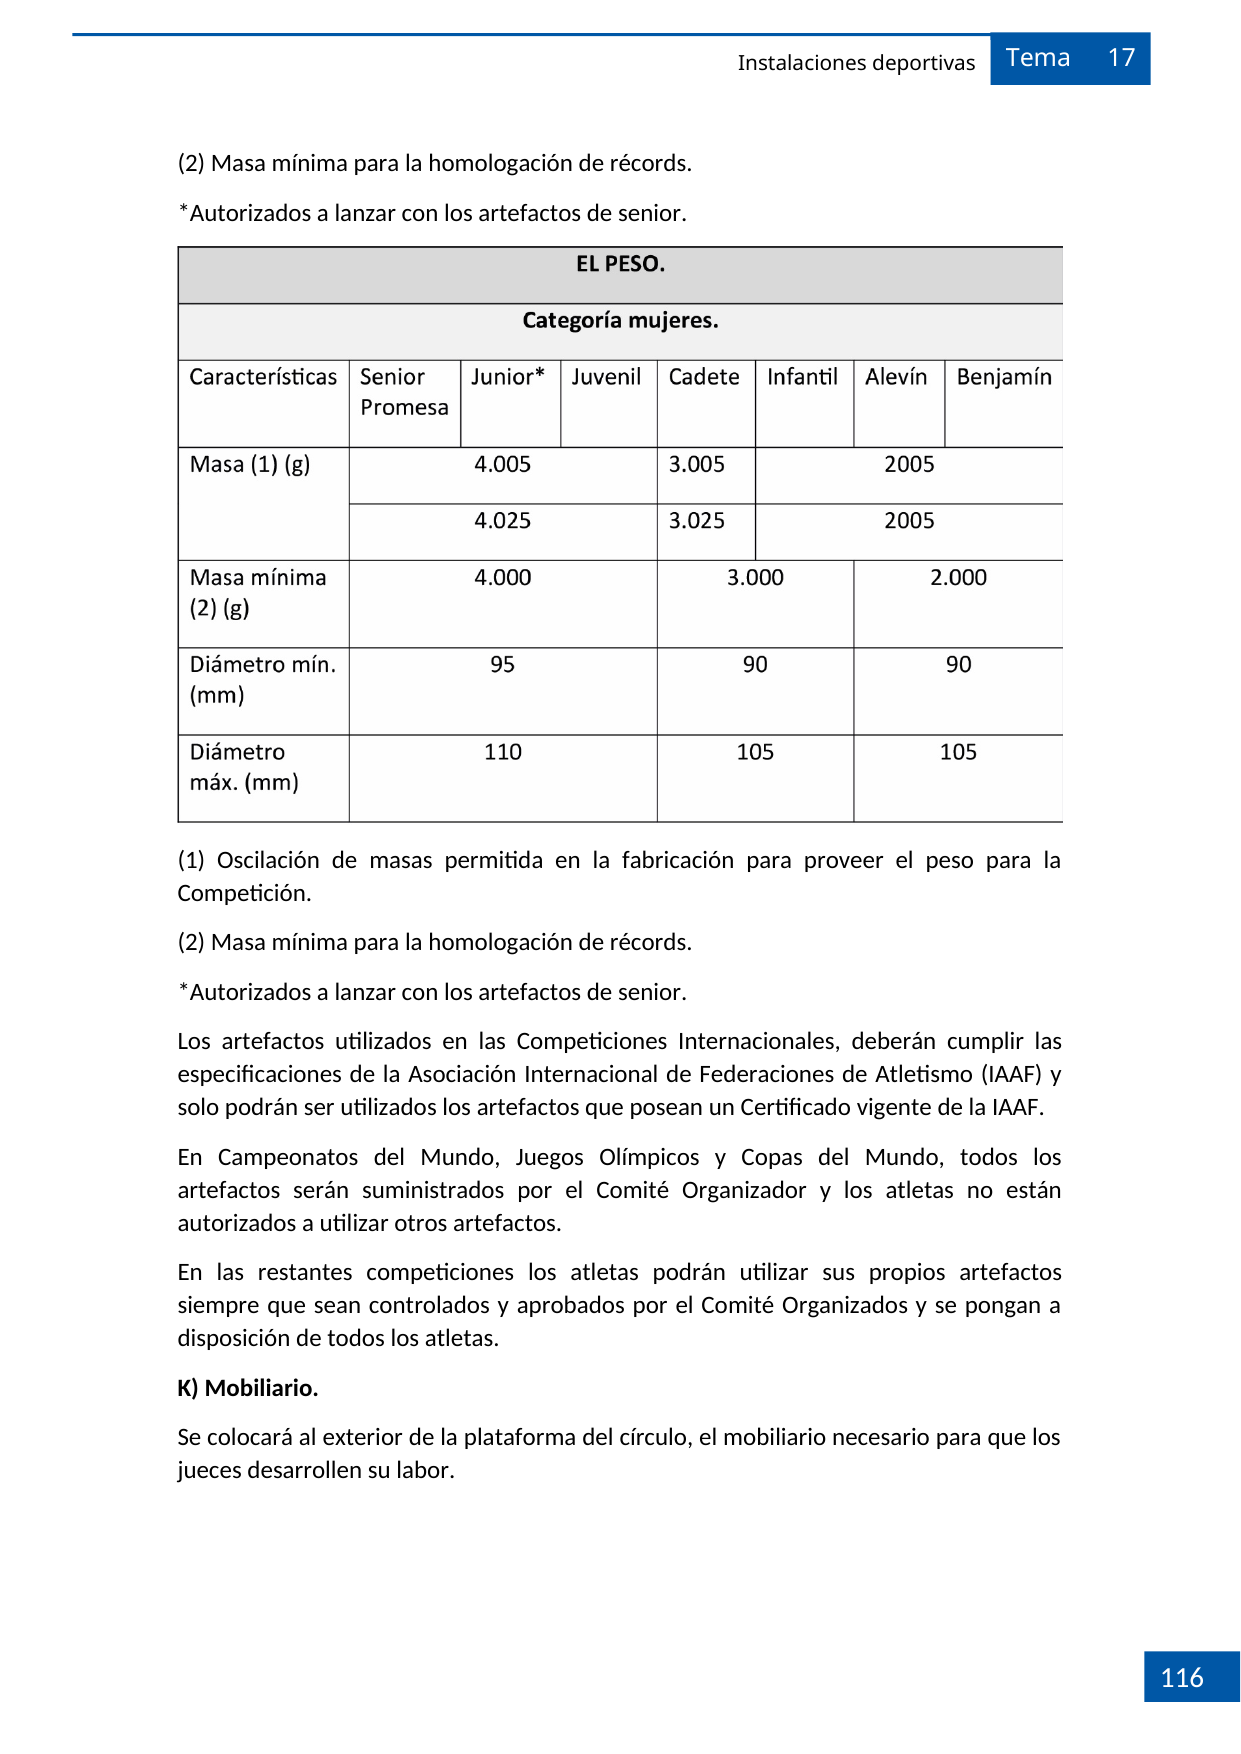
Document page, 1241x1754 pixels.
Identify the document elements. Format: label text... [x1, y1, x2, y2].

picture [177, 246, 1063, 825]
text (2) Masa mínima para la homologación de récords. [177, 926, 1063, 957]
text Los artefactos utilizados en las Competiciones Internacionales, deberán cumplir las especificaciones de la Asociación Internacional de Federaciones de Atletismo (IAAF) y solo podrán ser utilizados los artefactos que posean un Certificado vigente de la IAAF. [177, 1025, 1063, 1122]
text *Autorizados a lanzar con los artefactos de senior. [177, 197, 1063, 228]
text Se colocará al exterior de la plataforma del círculo, el mobiliario necesario para que los jueces desarrollen su labor. [177, 1421, 1063, 1485]
text En Campeonatos del Mundo, Juegos Olímpicos y Copas del Mundo, todos los artefactos serán suministrados por el Comité Organizador y los atletas no están autorizados a utilizar otros artefactos. [177, 1141, 1063, 1237]
text K) Mobiliario. [177, 1372, 1063, 1402]
text *Autorizados a lanzar con los artefactos de senior. [177, 976, 1063, 1006]
text (1) Oscilación de masas permitida en la fabricación para proveer el peso para la Competición. [177, 844, 1063, 907]
text En las restantes competiciones los atletas podrán utilizar sus propios artefactos siempre que sean controlados y aprobados por el Comité Organizados y se pongan a disposición de todos los atletas. [177, 1256, 1063, 1353]
text (2) Masa mínima para la homologación de récords. [177, 148, 1063, 178]
